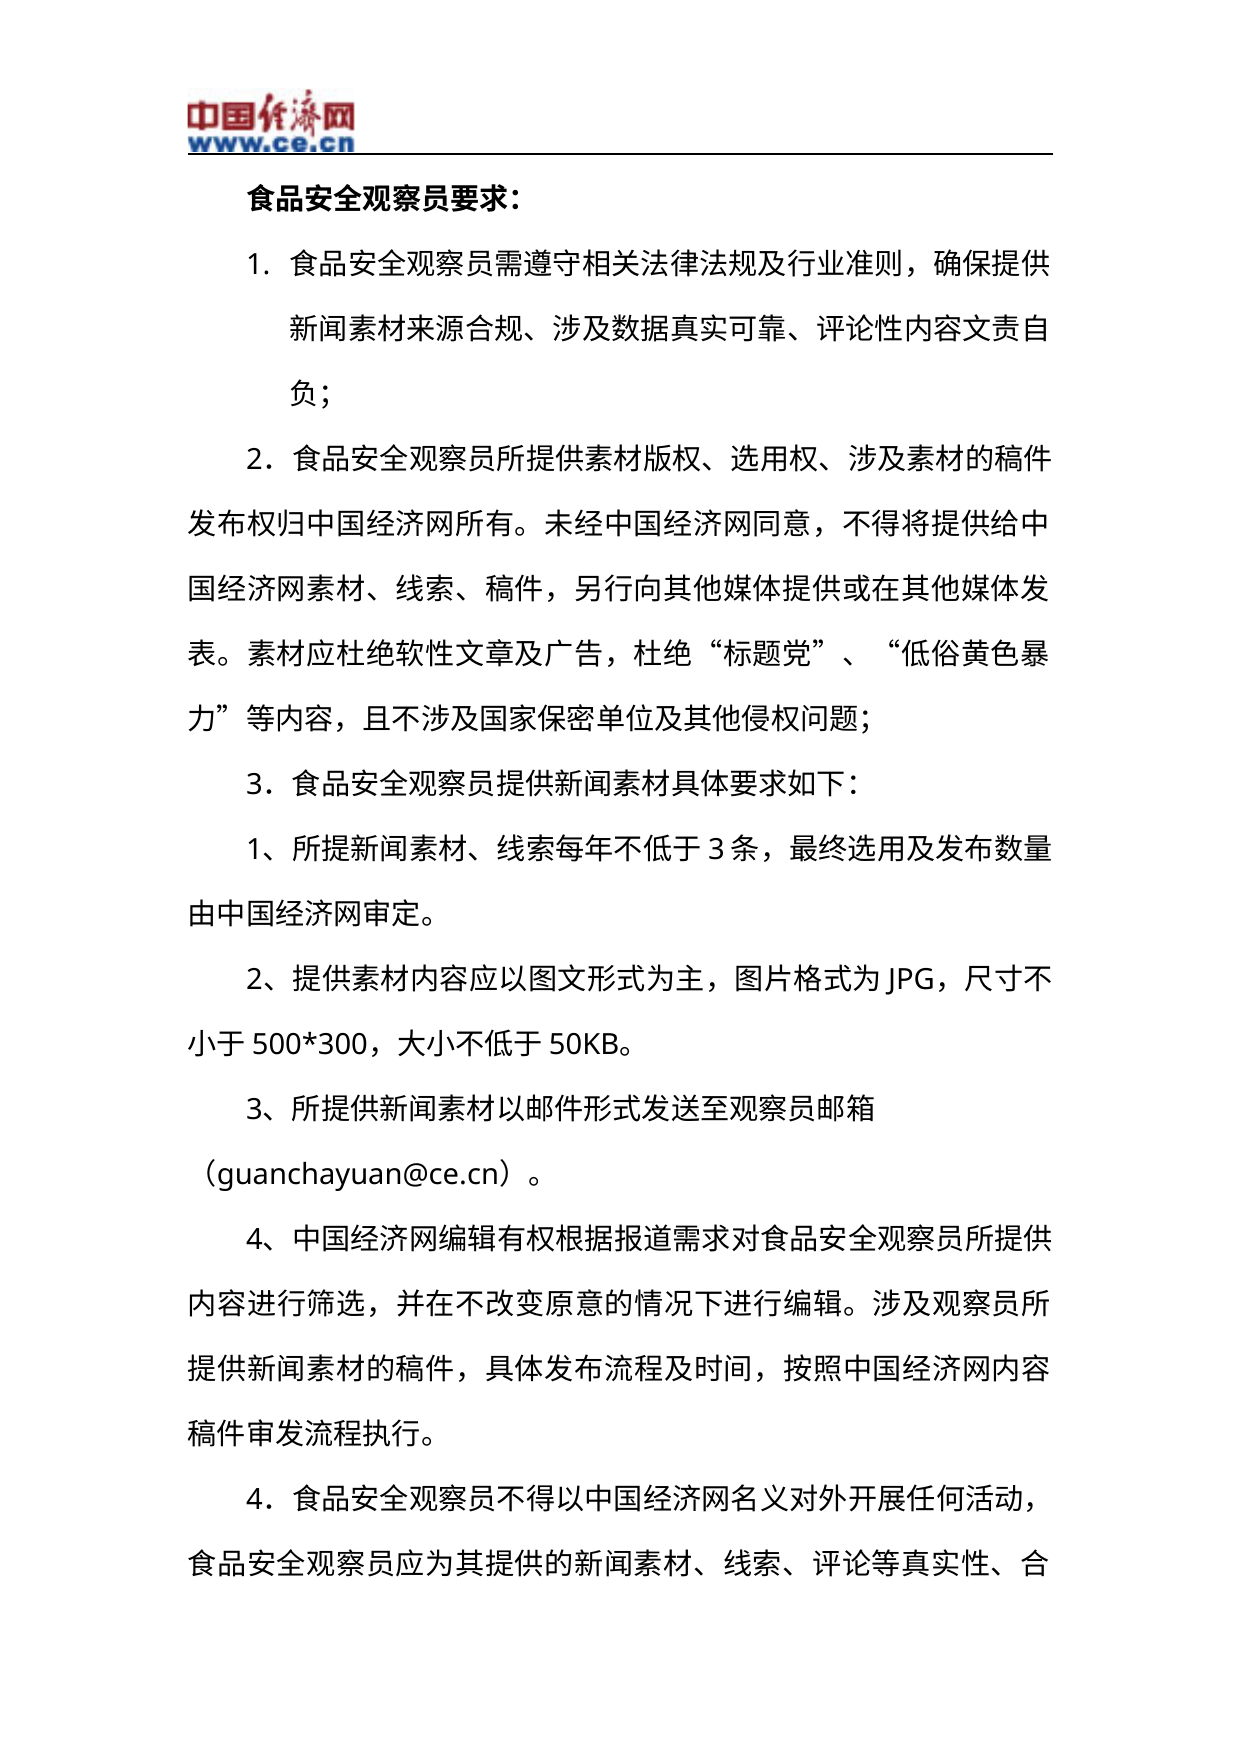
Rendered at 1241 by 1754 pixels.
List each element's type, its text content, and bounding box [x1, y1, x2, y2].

text 食品安全观察员要求： [187, 164, 1053, 229]
picture [187, 88, 365, 152]
text 3．食品安全观察员提供新闻素材具体要求如下： [187, 749, 1053, 814]
text 2、提供素材内容应以图文形式为主，图片格式为JPG，尺寸不小于500*300，大小不低于50KB。 [187, 944, 1053, 1074]
text 4、中国经济网编辑有权根据报道需求对食品安全观察员所提供内容进行筛选，并在不改变原意的情况下进行编辑。涉及观察员所提供新闻素材的稿件，具体发布流程及时间，按照中国经济网内容稿件审发流程执行。 [187, 1204, 1053, 1464]
text 1、所提新闻素材、线索每年不低于3条，最终选用及发布数量由中国经济网审定。 [187, 814, 1053, 944]
text 2．食品安全观察员所提供素材版权、选用权、涉及素材的稿件发布权归中国经济网所有。未经中国经济网同意，不得将提供给中国经济网素材、线索、稿件，另行向其他媒体提供或在其他媒体发表。素材应杜绝软性文章及广告，杜绝“标题党”、“低俗黄色暴力”等内容，且不涉及国家保密单位及其他侵权问题； [187, 424, 1053, 749]
text 4．食品安全观察员不得以中国经济网名义对外开展任何活动，食品安全观察员应为其提供的新闻素材、线索、评论等真实性、合法性负责。 [187, 1464, 1053, 1594]
list 食品安全观察员需遵守相关法律法规及行业准则，确保提供新闻素材来源合规、涉及数据真实可靠、评论性内容文责自负； [246, 229, 1053, 424]
text 3、所提供新闻素材以邮件形式发送至观察员邮箱（guanchayuan@ce.cn）。 [187, 1074, 1053, 1204]
